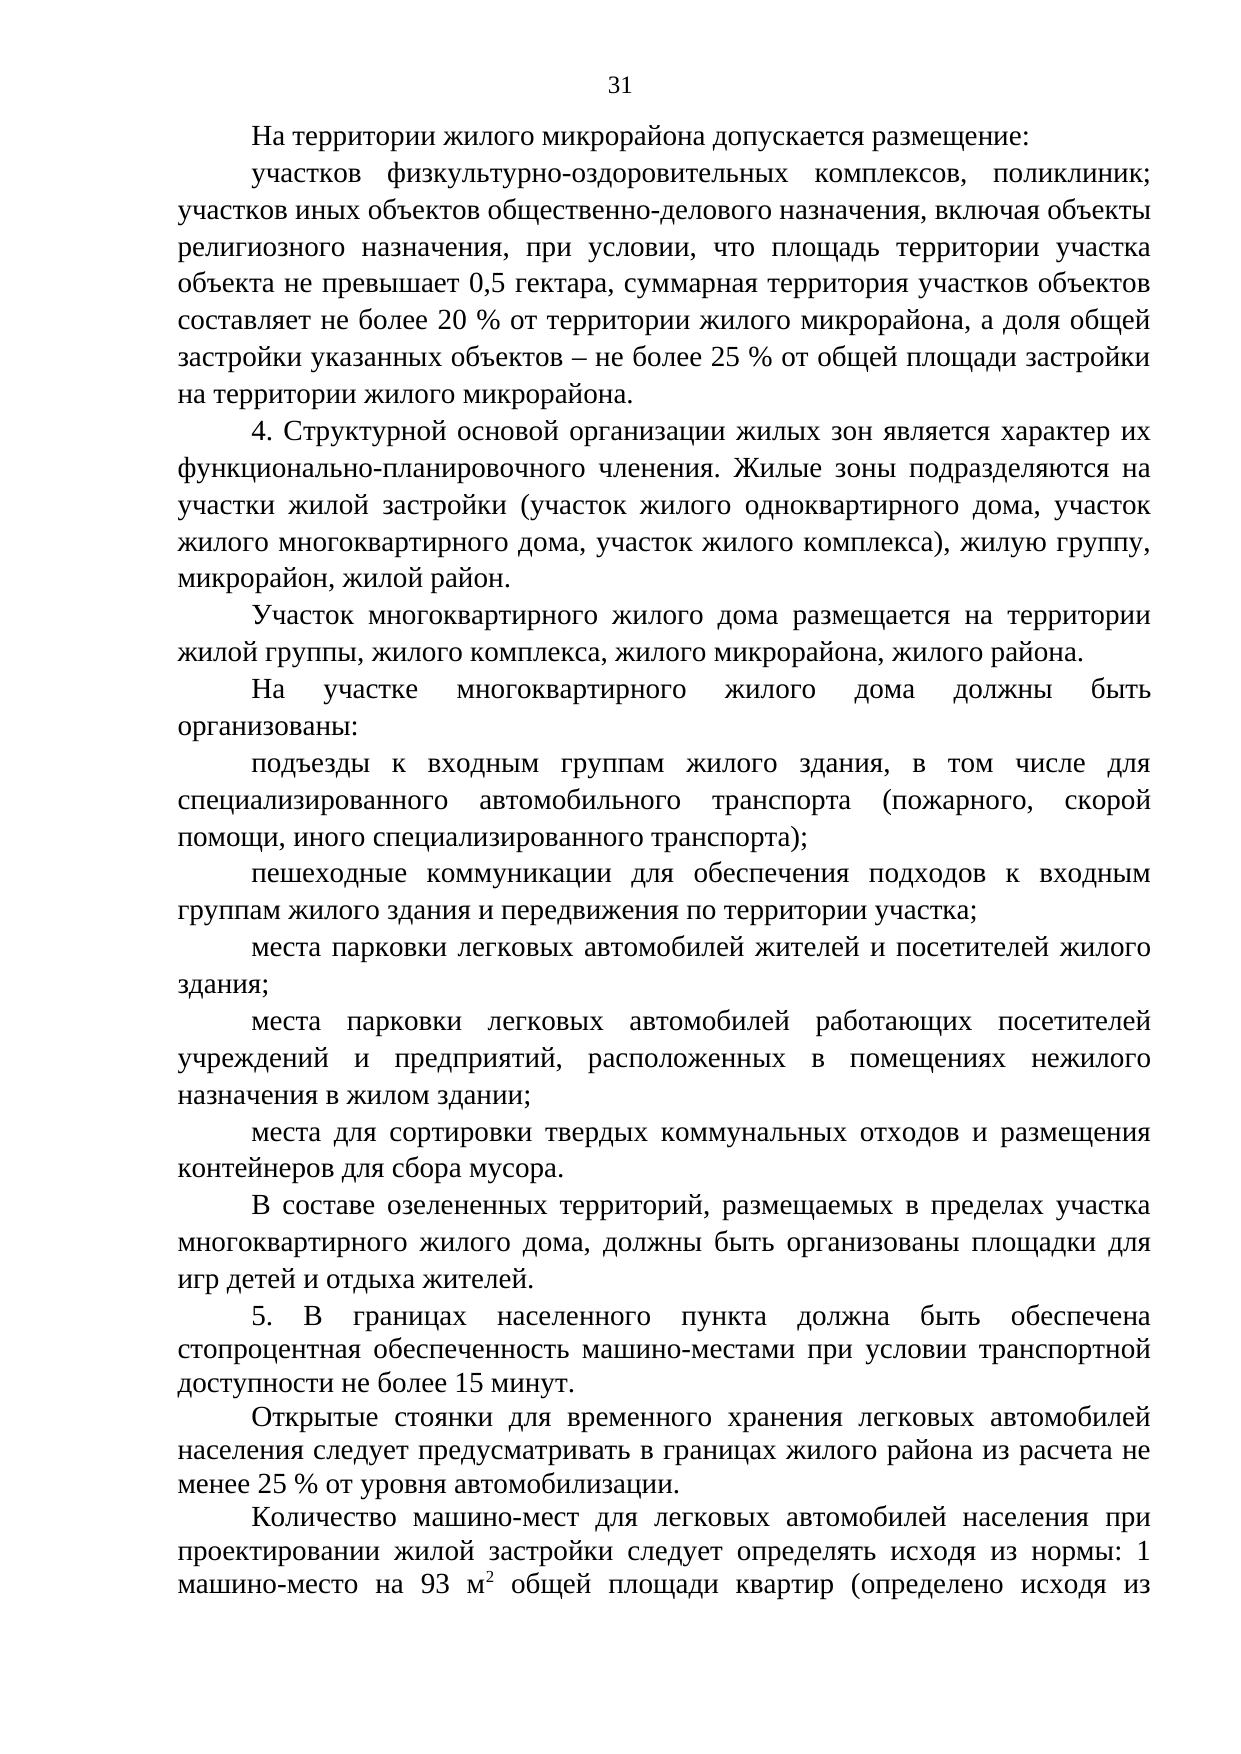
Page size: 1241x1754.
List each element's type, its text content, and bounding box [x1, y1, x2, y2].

text На территории жилого микрорайона допускается размещение: [177, 118, 1152, 152]
text Открытые стоянки для временного хранения легковых автомобилей населения следует предусматривать в границах жилого района из расчета не менее 25 % от уровня автомобилизации. [177, 1399, 1152, 1499]
text места парковки легковых автомобилей жителей и посетителей жилого здания; [177, 929, 1152, 1000]
text 5. В границах населенного пункта должна быть обеспечена стопроцентная обеспеченность машино-местами при условии транспортной доступности не более 15 минут. [177, 1298, 1152, 1399]
text места парковки легковых автомобилей работающих посетителей учреждений и предприятий, расположенных в помещениях нежилого назначения в жилом здании; [177, 1003, 1152, 1110]
text участков физкультурно-оздоровительных комплексов, поликлиник; участков иных объектов общественно-делового назначения, включая объекты религиозного назначения, при условии, что площадь территории участка объекта не превышает 0,5 гектара, суммарная территория участков объектов составляет не более 20 % от территории жилого микрорайона, а доля общей застройки указанных объектов – не более 25 % от общей площади застройки на территории жилого микрорайона. [177, 155, 1152, 410]
text Участок многоквартирного жилого дома размещается на территории жилой группы, жилого комплекса, жилого микрорайона, жилого района. [177, 597, 1152, 668]
text 4. Структурной основой организации жилых зон является характер их функционально-планировочного членения. Жилые зоны подразделяются на участки жилой застройки (участок жилого одноквартирного дома, участок жилого многоквартирного дома, участок жилого комплекса), жилую группу, микрорайон, жилой район. [177, 413, 1152, 594]
text подъезды к входным группам жилого здания, в том числе для специализированного автомобильного транспорта (пожарного, скорой помощи, иного специализированного транспорта); [177, 745, 1152, 852]
text места для сортировки твердых коммунальных отходов и размещения контейнеров для сбора мусора. [177, 1114, 1152, 1184]
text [177, 1499, 1152, 1600]
text пешеходные коммуникации для обеспечения подходов к входным группам жилого здания и передвижения по территории участка; [177, 856, 1152, 926]
text На участке многоквартирного жилого дома должны быть организованы: [177, 671, 1152, 742]
text В составе озелененных территорий, размещаемых в пределах участка многоквартирного жилого дома, должны быть организованы площадки для игр детей и отдыха жителей. [177, 1187, 1152, 1295]
